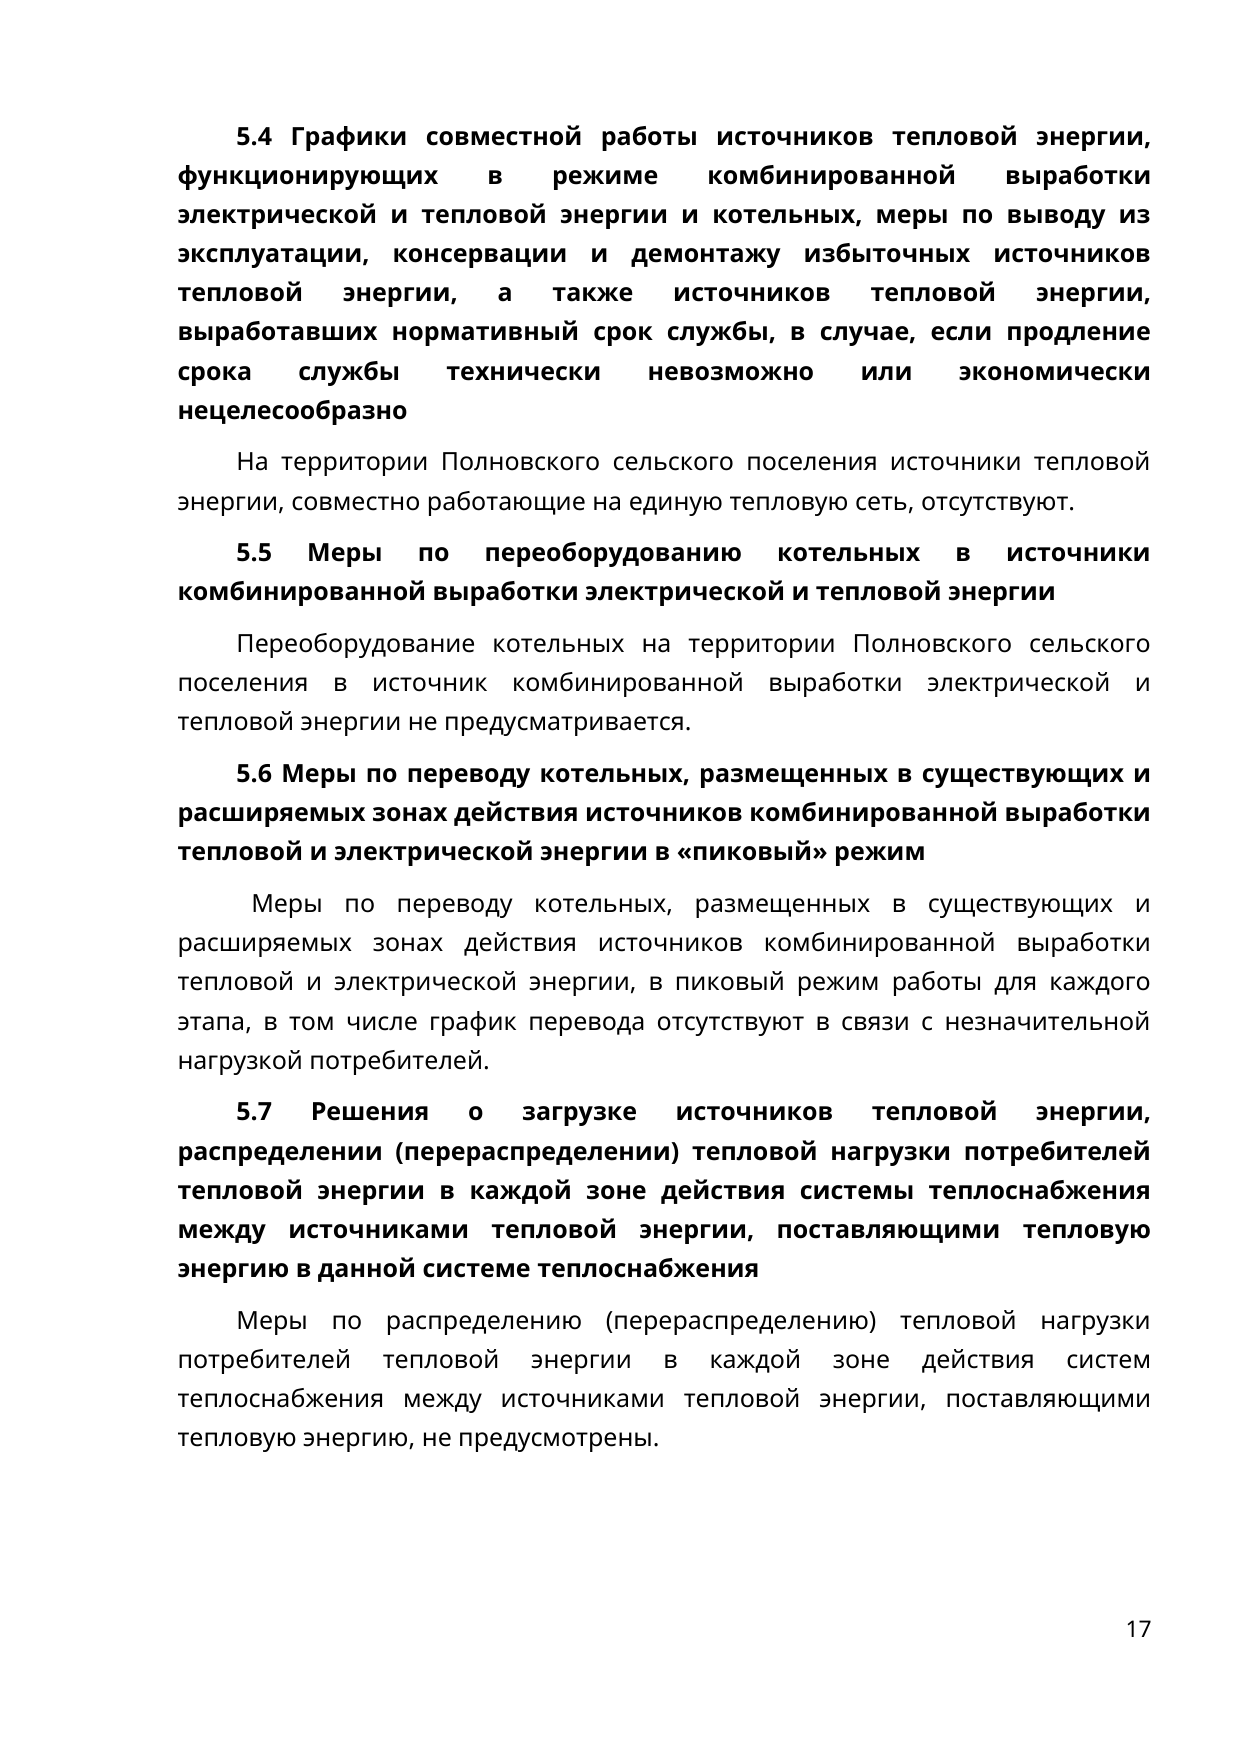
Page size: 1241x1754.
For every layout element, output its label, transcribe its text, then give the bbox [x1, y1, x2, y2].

subtitle 5.5 Меры по переоборудованию котельных в источники комбинированной выработки электрической и тепловой энергии [177, 535, 1152, 608]
subtitle 5.7 Решения о загрузке источников тепловой энергии, распределении (перераспределении) тепловой нагрузки потребителей тепловой энергии в каждой зоне действия системы теплоснабжения между источниками тепловой энергии, поставляющими тепловую энергию в данной системе теплоснабжения [177, 1094, 1152, 1285]
text Переоборудование котельных на территории Полновского сельского поселения в источник комбинированной выработки электрической и тепловой энергии не предусматривается. [177, 626, 1152, 738]
text Меры по переводу котельных, размещенных в существующих и расширяемых зонах действия источников комбинированной выработки тепловой и электрической энергии, в пиковый режим работы для каждого этапа, в том числе график перевода отсутствуют в связи с незначительной нагрузкой потребителей. [177, 886, 1152, 1076]
subtitle 5.4 Графики совместной работы источников тепловой энергии, функционирующих в режиме комбинированной выработки электрической и тепловой энергии и котельных, меры по выводу из эксплуатации, консервации и демонтажу избыточных источников тепловой энергии, а также источников тепловой энергии, выработавших нормативный срок службы, в случае, если продление срока службы технически невозможно или экономически нецелесообразно [177, 118, 1152, 426]
text На территории Полновского сельского поселения источники тепловой энергии, совместно работающие на единую тепловую сеть, отсутствуют. [177, 444, 1152, 517]
text Меры по распределению (перераспределению) тепловой нагрузки потребителей тепловой энергии в каждой зоне действия систем теплоснабжения между источниками тепловой энергии, поставляющими тепловую энергию, не предусмотрены. [177, 1302, 1152, 1454]
subtitle 5.6 Меры по переводу котельных, размещенных в существующих и расширяемых зонах действия источников комбинированной выработки тепловой и электрической энергии в «пиковый» режим [177, 756, 1152, 868]
